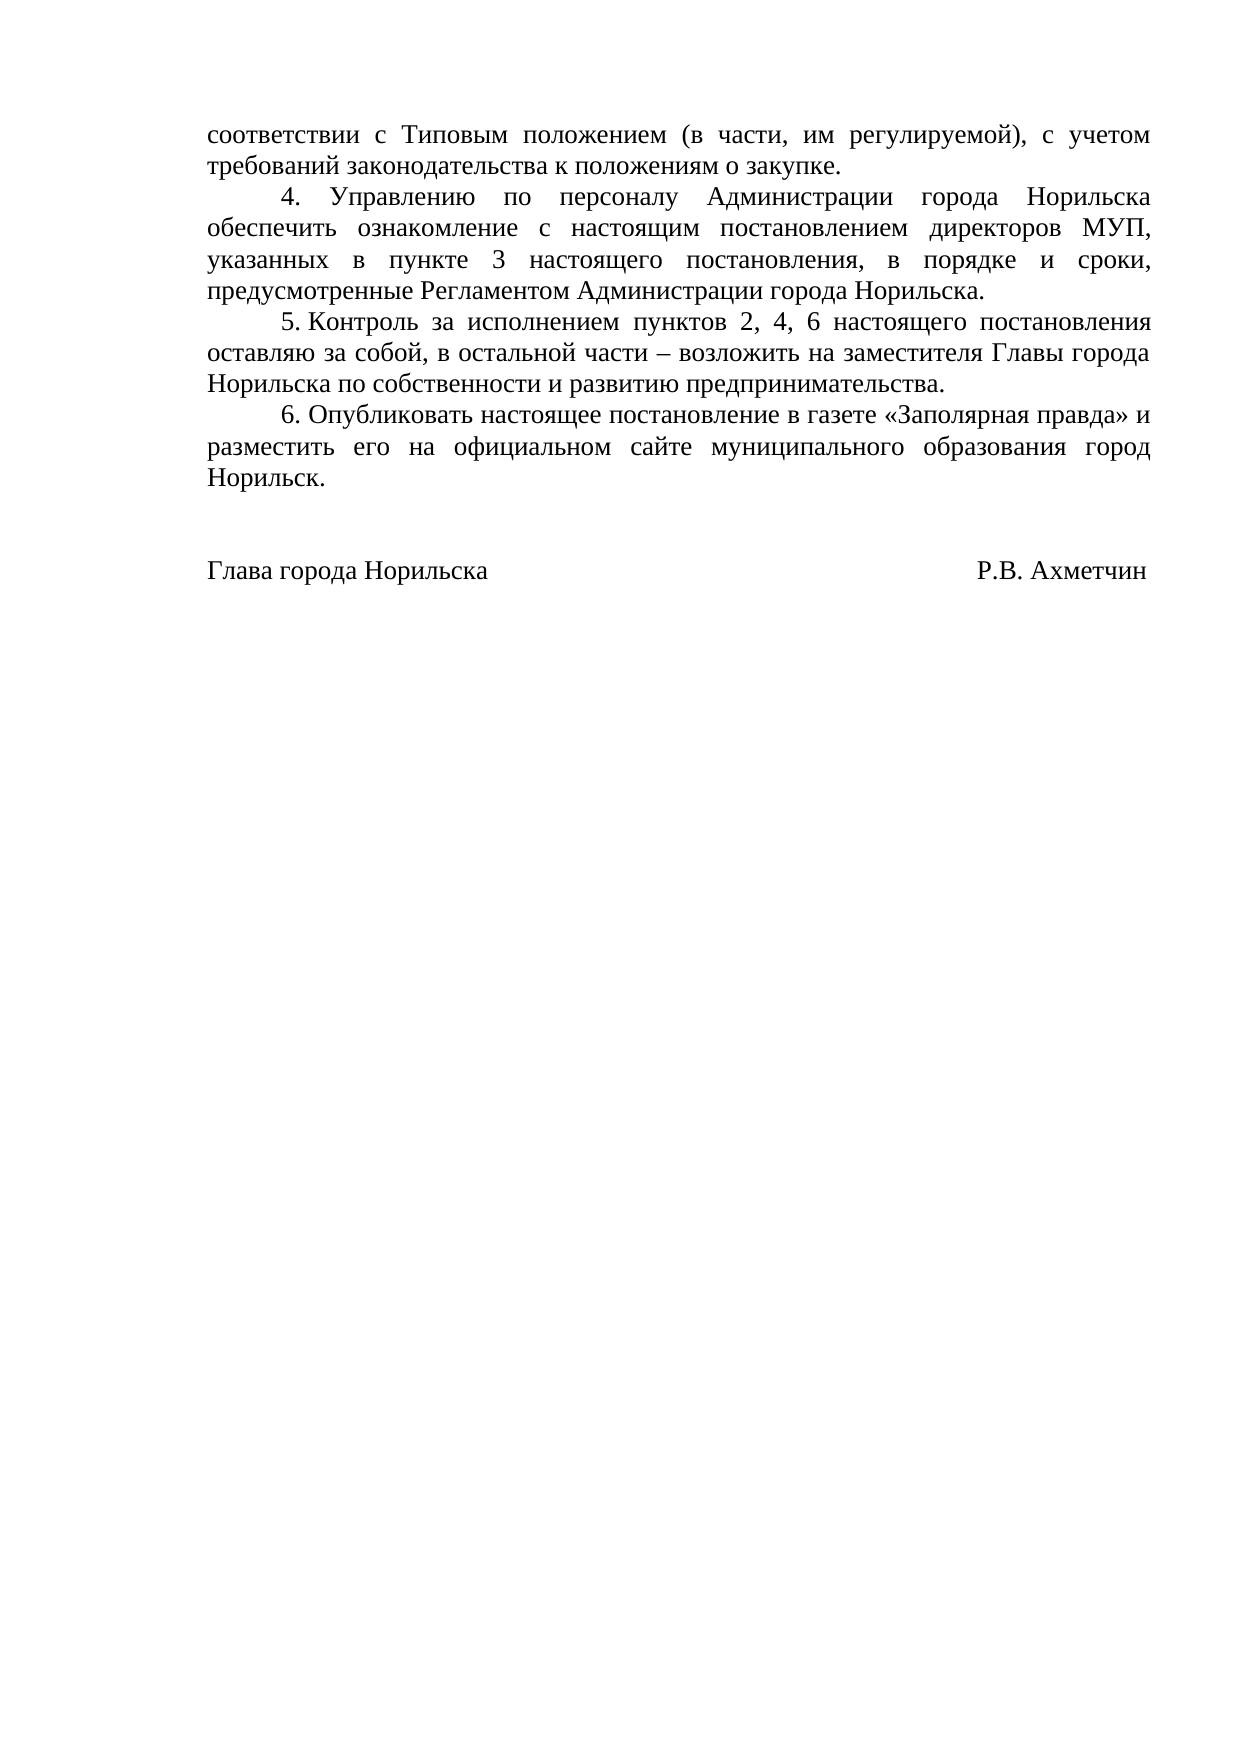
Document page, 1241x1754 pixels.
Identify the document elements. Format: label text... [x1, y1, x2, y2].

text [207, 118, 1152, 180]
text 6. Опубликовать настоящее постановление в газете «Заполярная правда» и разместить его на официальном сайте муниципального образования город Норильск. [207, 398, 1152, 492]
text 5. Контроль за исполнением пунктов 2, 4, 6 настоящего постановления оставляю за собой, в остальной части – возложить на заместителя Главы города Норильска по собственности и развитию предпринимательства. [207, 305, 1152, 398]
text 4. Управлению по персоналу Администрации города Норильска обеспечить ознакомление с настоящим постановлением директоров МУП, указанных в пункте 3 настоящего постановления, в порядке и сроки, предусмотренные Регламентом Администрации города Норильска. [207, 180, 1152, 305]
